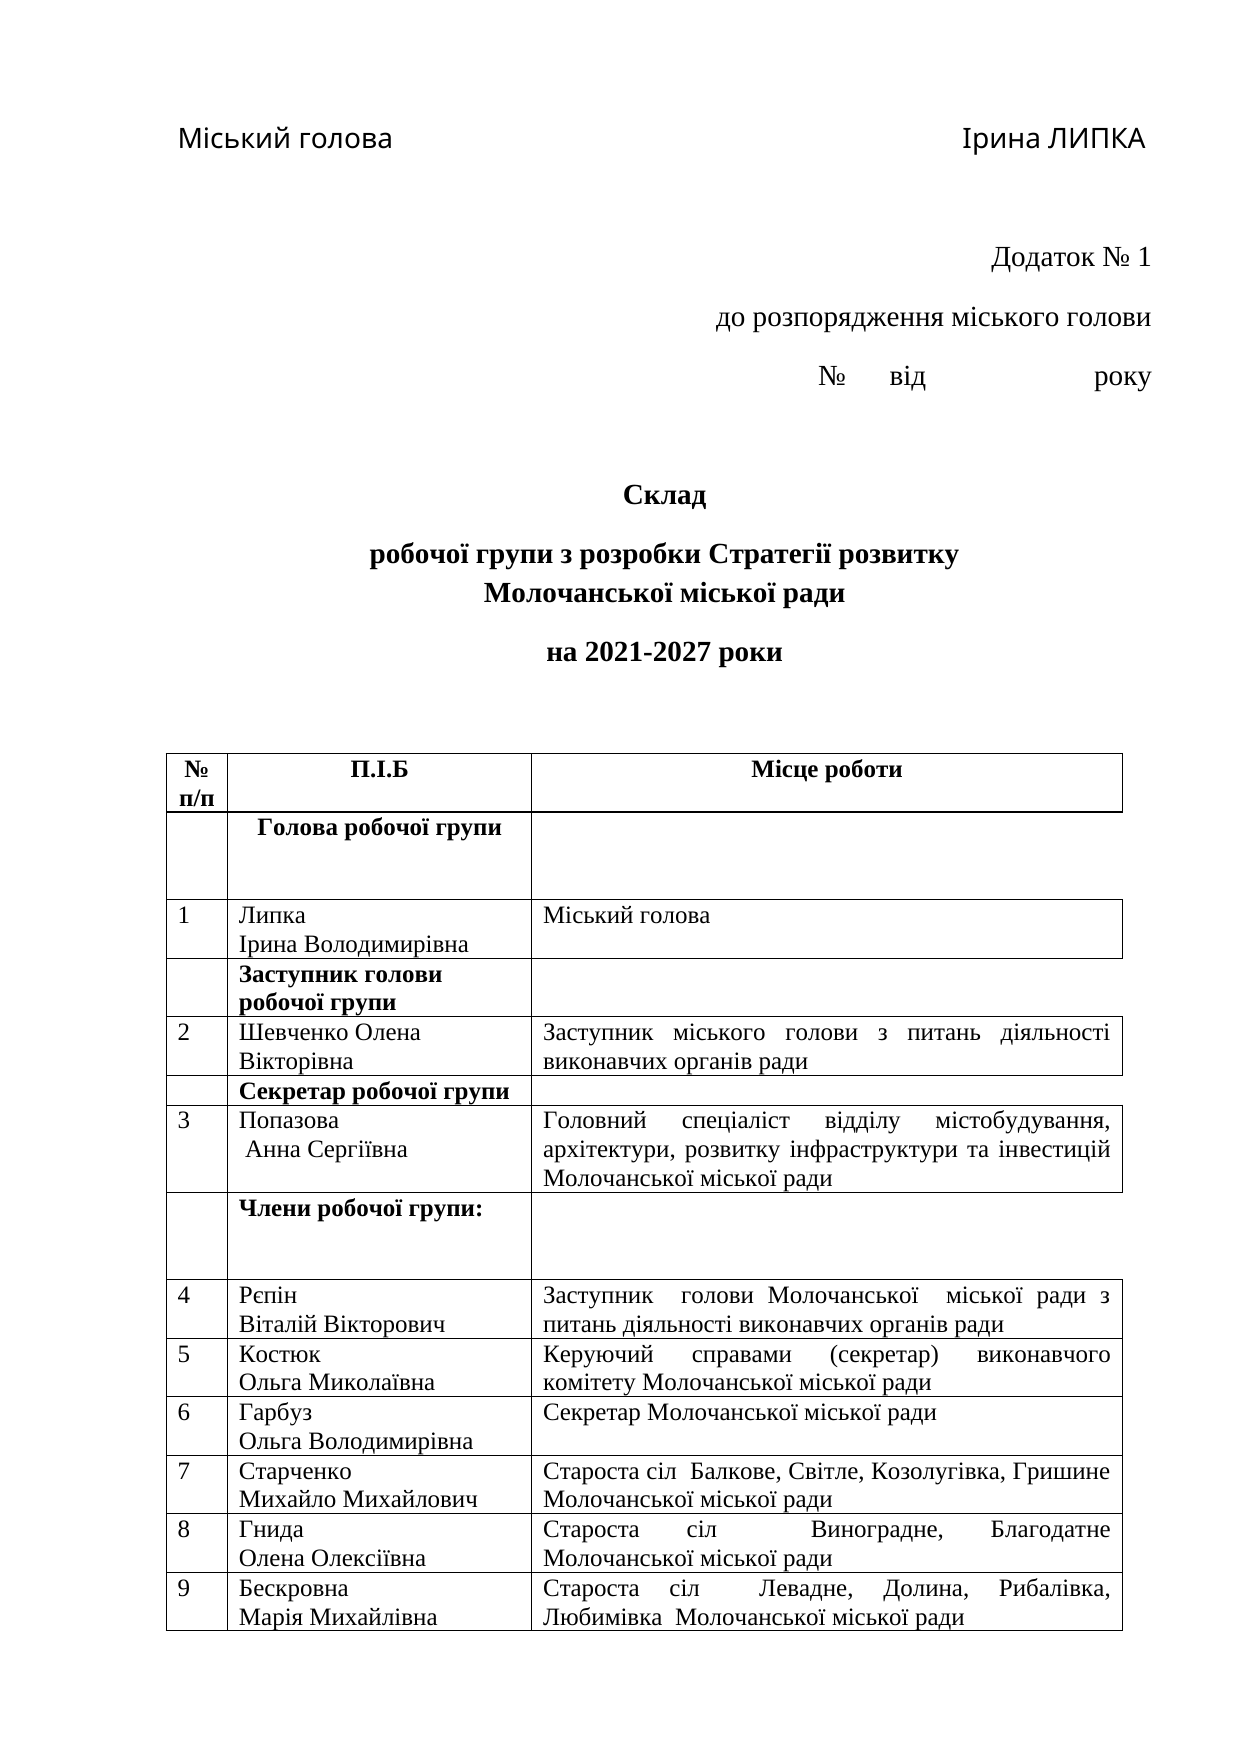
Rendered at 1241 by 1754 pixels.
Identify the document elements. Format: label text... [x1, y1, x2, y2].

text Склад [177, 477, 1152, 510]
table_cell Заступник голови Молочанської міської ради з питань діяльності виконавчих органів ради [532, 1280, 1122, 1338]
table_cell Липка Ірина Володимирівна [228, 900, 531, 958]
table_cell Староста сіл Виноградне, Благодатне Молочанської міської ради [532, 1514, 1122, 1572]
table_cell [167, 813, 227, 899]
table_cell Керуючий справами (секретар) виконавчого комітету Молочанської міської ради [532, 1339, 1122, 1396]
table_cell Заступник міського голови з питань діяльності виконавчих органів ради [532, 1017, 1122, 1075]
table_cell [167, 1193, 227, 1279]
table_cell 2 [167, 1017, 227, 1075]
table_cell Голова робочої групи [228, 813, 531, 899]
table_cell Костюк Ольга Миколаївна [228, 1339, 531, 1396]
table_cell Секретар робочої групи [228, 1076, 531, 1104]
table_cell [167, 959, 227, 1016]
table_cell Попазова Анна Сергіївна [228, 1106, 531, 1192]
table_cell [167, 1076, 227, 1104]
table_header № п/п [167, 754, 227, 811]
table_cell 8 [167, 1514, 227, 1572]
text Додаток № 1 [177, 239, 1152, 273]
table_cell 1 [167, 900, 227, 958]
table_cell Староста сіл Левадне, Долина, Рибалівка, Любимівка Молочанської міської ради [532, 1573, 1122, 1630]
table_header Місце роботи [532, 754, 1122, 811]
table_cell Старченко Михайло Михайлович [228, 1456, 531, 1513]
table_cell Гарбуз Ольга Володимирівна [228, 1397, 531, 1455]
text на 2021-2027 роки [177, 634, 1152, 668]
table_cell Члени робочої групи: [228, 1193, 531, 1279]
table_cell 4 [167, 1280, 227, 1338]
table_cell 3 [167, 1106, 227, 1192]
table_cell Бескровна Марія Михайлівна [228, 1573, 531, 1630]
table_cell Заступник голови робочої групи [228, 959, 531, 1016]
table_cell Шевченко Олена Вікторівна [228, 1017, 531, 1075]
text до розпорядження міського голови [177, 299, 1152, 332]
text робочої групи з розробки Стратегії розвитку Молочанської міської ради [177, 536, 1152, 608]
table_cell Староста сіл Балкове, Світле, Козолугівка, Гришине Молочанської міської ради [532, 1456, 1122, 1513]
table_cell 6 [167, 1397, 227, 1455]
text № від року [177, 358, 1152, 392]
text Міський голова Ірина ЛИПКА [177, 118, 1152, 156]
table_cell 9 [167, 1573, 227, 1630]
table_header П.І.Б [228, 754, 531, 811]
table_cell Секретар Молочанської міської ради [532, 1397, 1122, 1455]
table_cell Рєпін Віталій Вікторович [228, 1280, 531, 1338]
table_cell 5 [167, 1339, 227, 1396]
table_cell Головний спеціаліст відділу містобудування, архітектури, розвитку інфраструктури та інвестицій Молочанської міської ради [532, 1106, 1122, 1192]
table_cell Міський голова [532, 900, 1122, 958]
table_cell Гнида Олена Олексіївна [228, 1514, 531, 1572]
table_cell 7 [167, 1456, 227, 1513]
